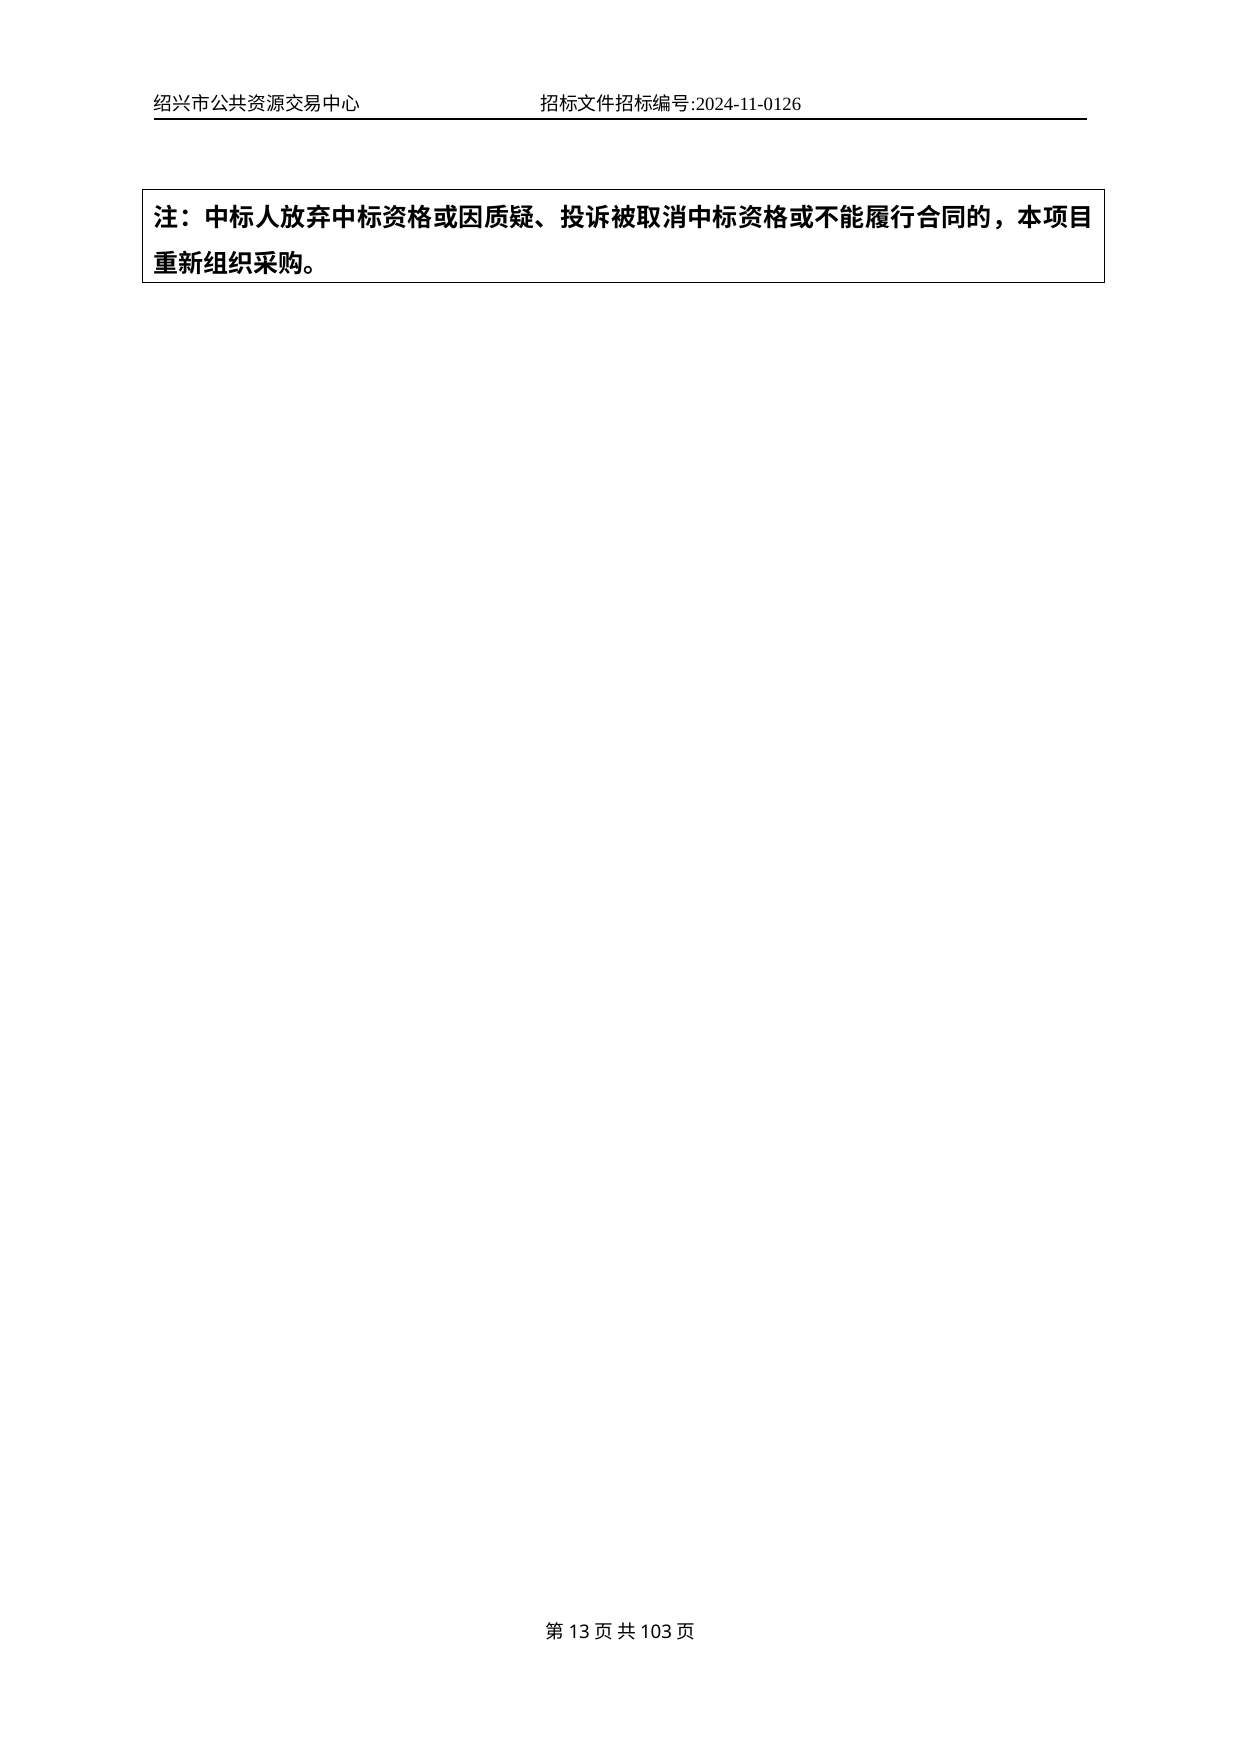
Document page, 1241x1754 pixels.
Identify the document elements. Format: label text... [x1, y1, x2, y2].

table_cell 注：中标人放弃中标资格或因质疑、投诉被取消中标资格或不能履行合同的，本项目重新组织采购。 [143, 190, 1104, 282]
